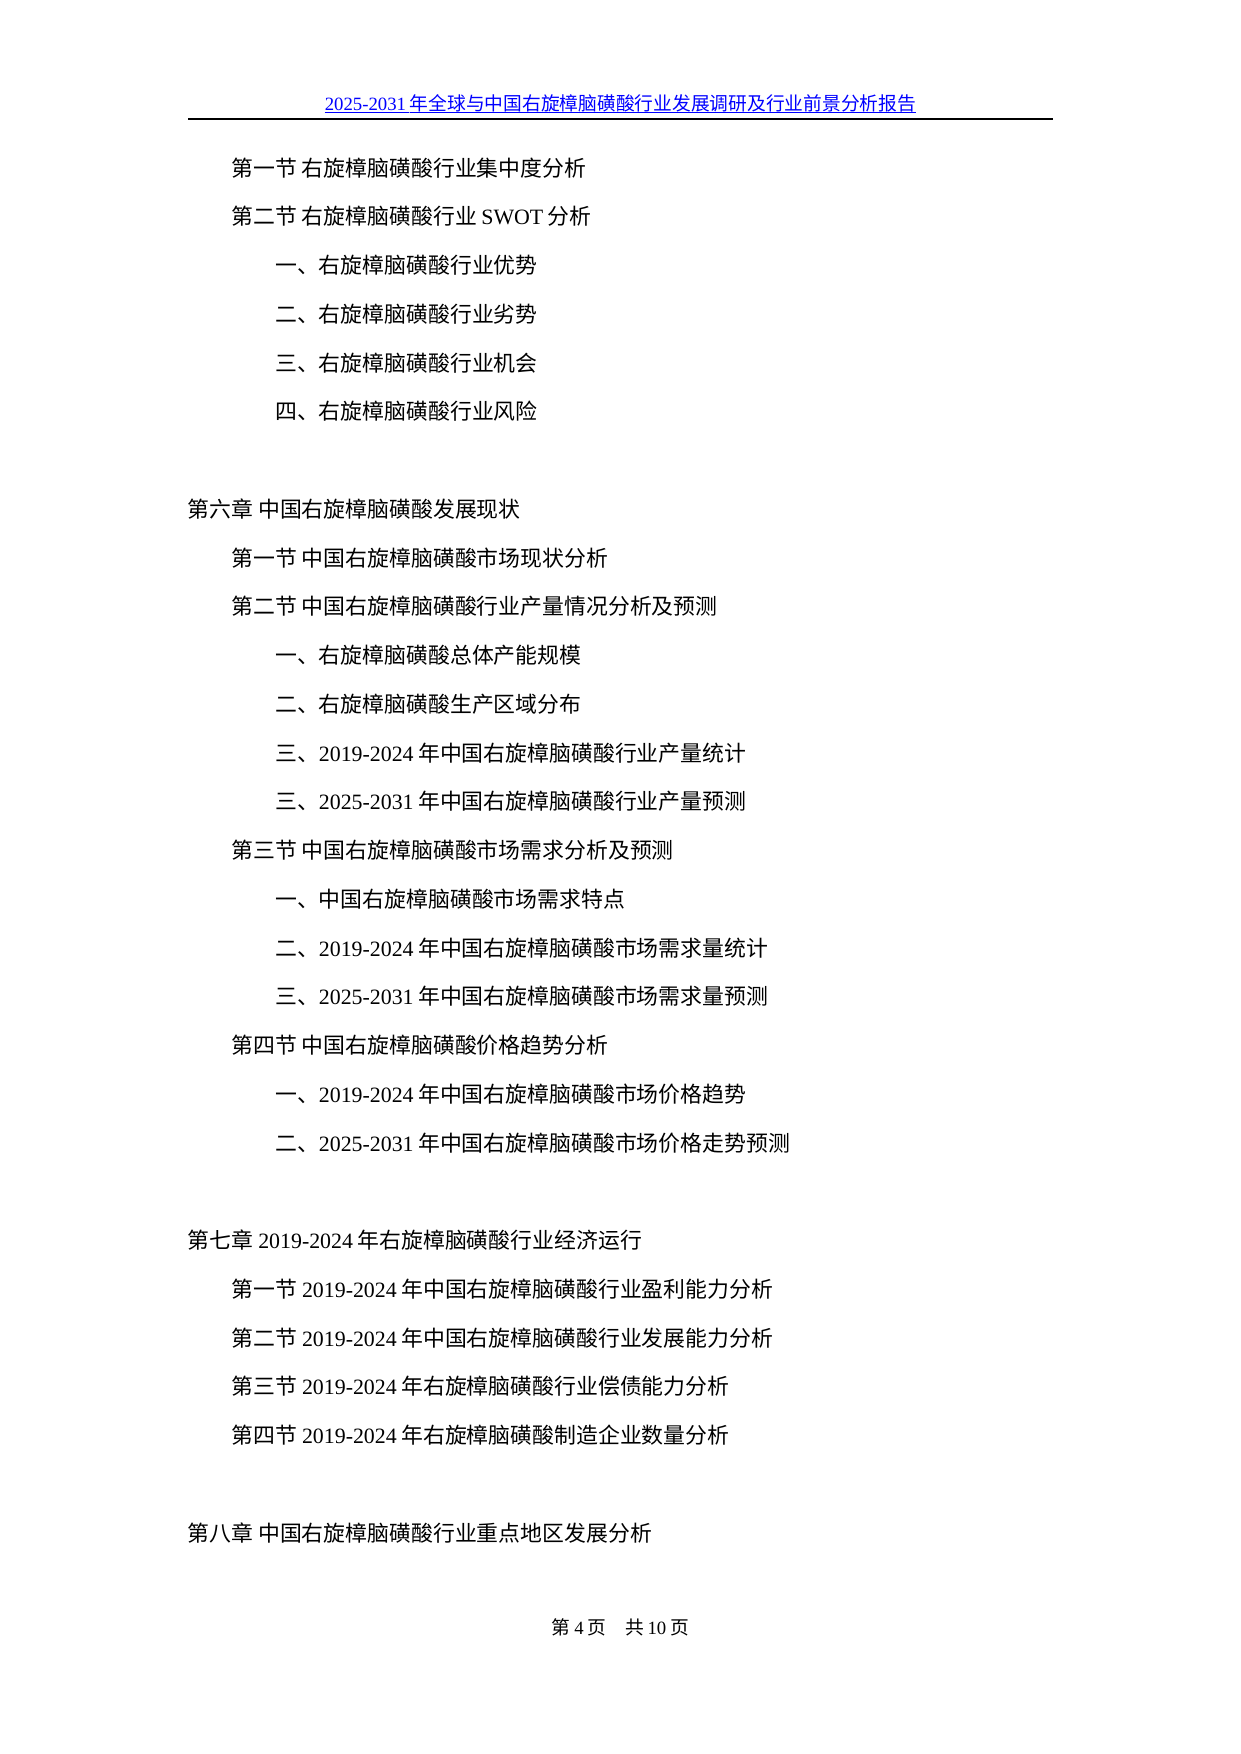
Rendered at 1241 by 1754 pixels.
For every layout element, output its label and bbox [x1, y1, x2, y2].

text [187, 150, 1053, 1548]
